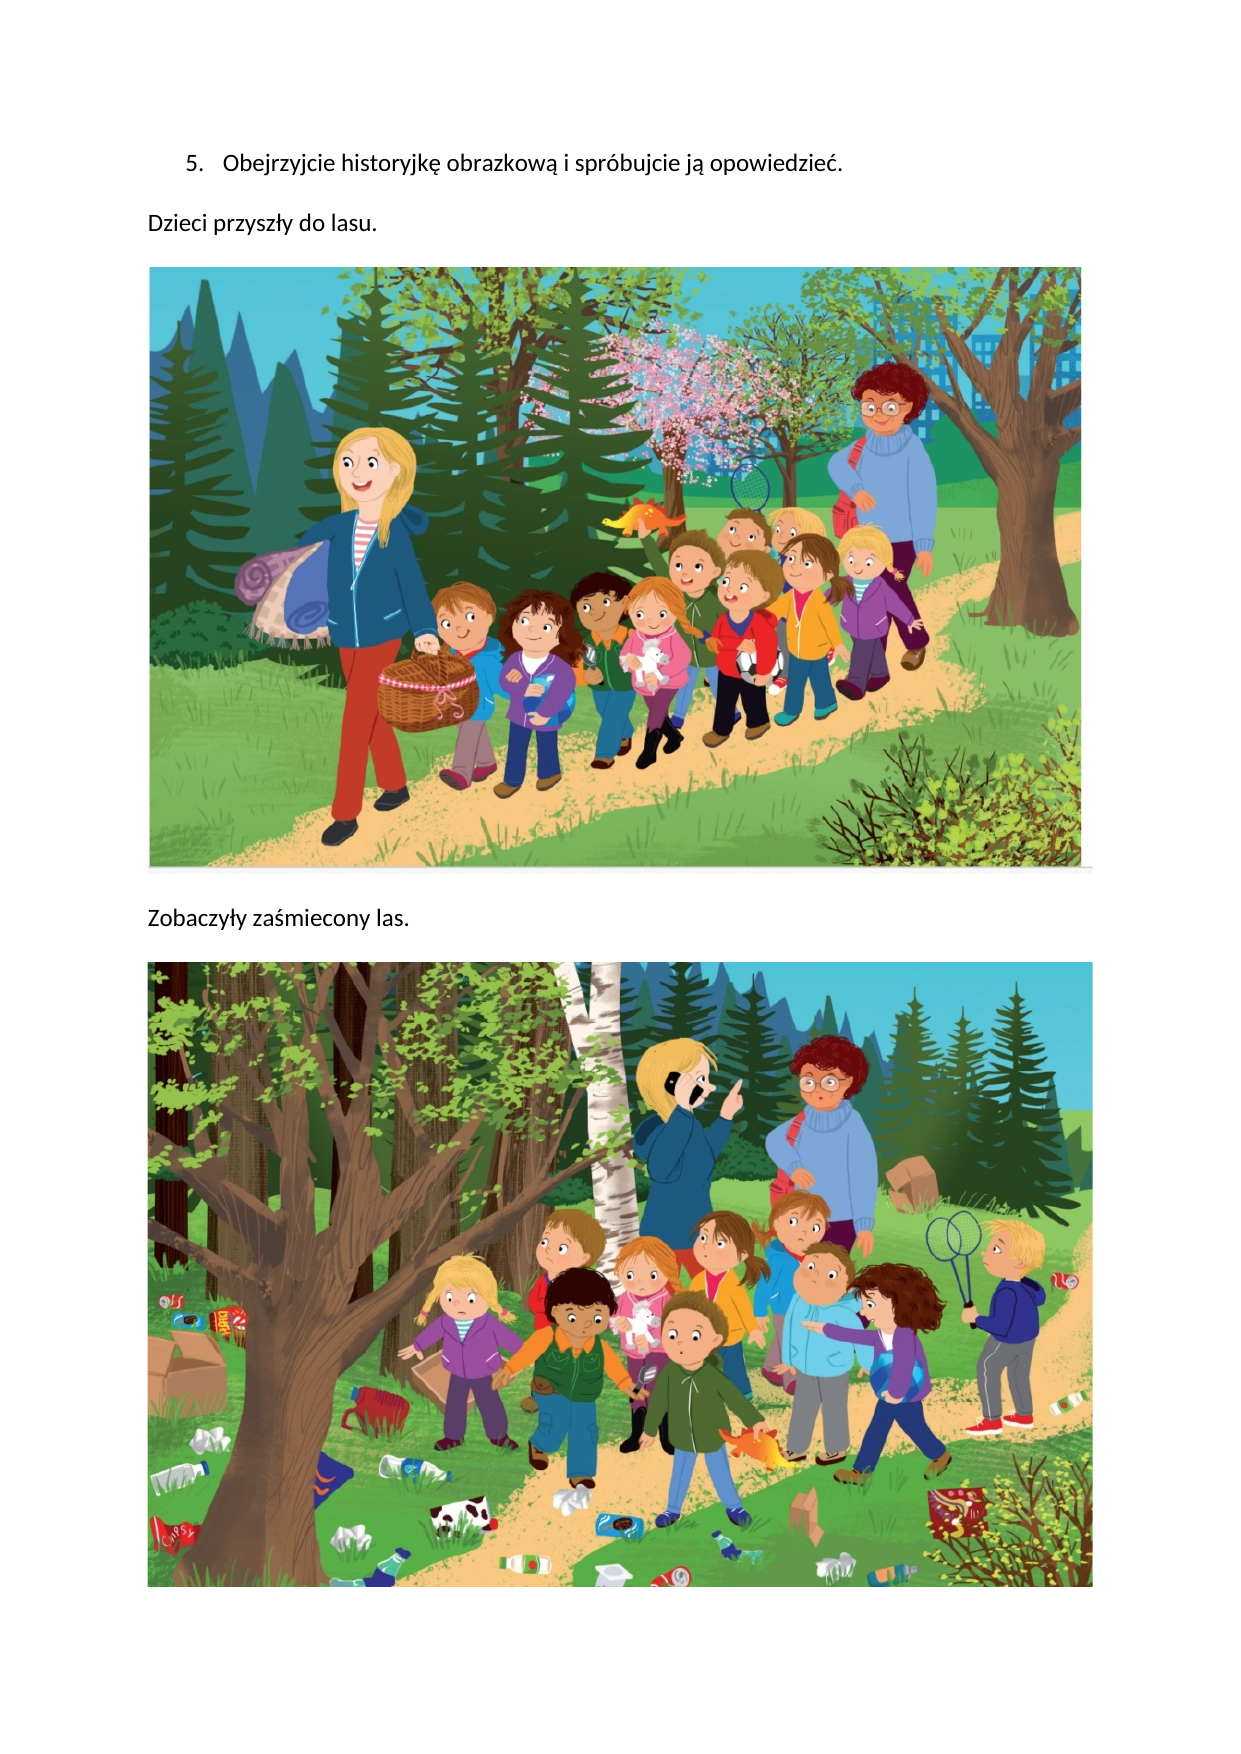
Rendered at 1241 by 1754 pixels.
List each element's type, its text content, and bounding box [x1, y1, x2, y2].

text Dzieci przyszły do lasu. [148, 207, 1093, 238]
list Obejrzyjcie historyjkę obrazkową i spróbujcie ją opowiedzieć. [185, 148, 1093, 178]
picture [147, 962, 1093, 1587]
text Zobaczyły zaśmiecony las. [148, 902, 1093, 933]
picture [147, 267, 1093, 874]
